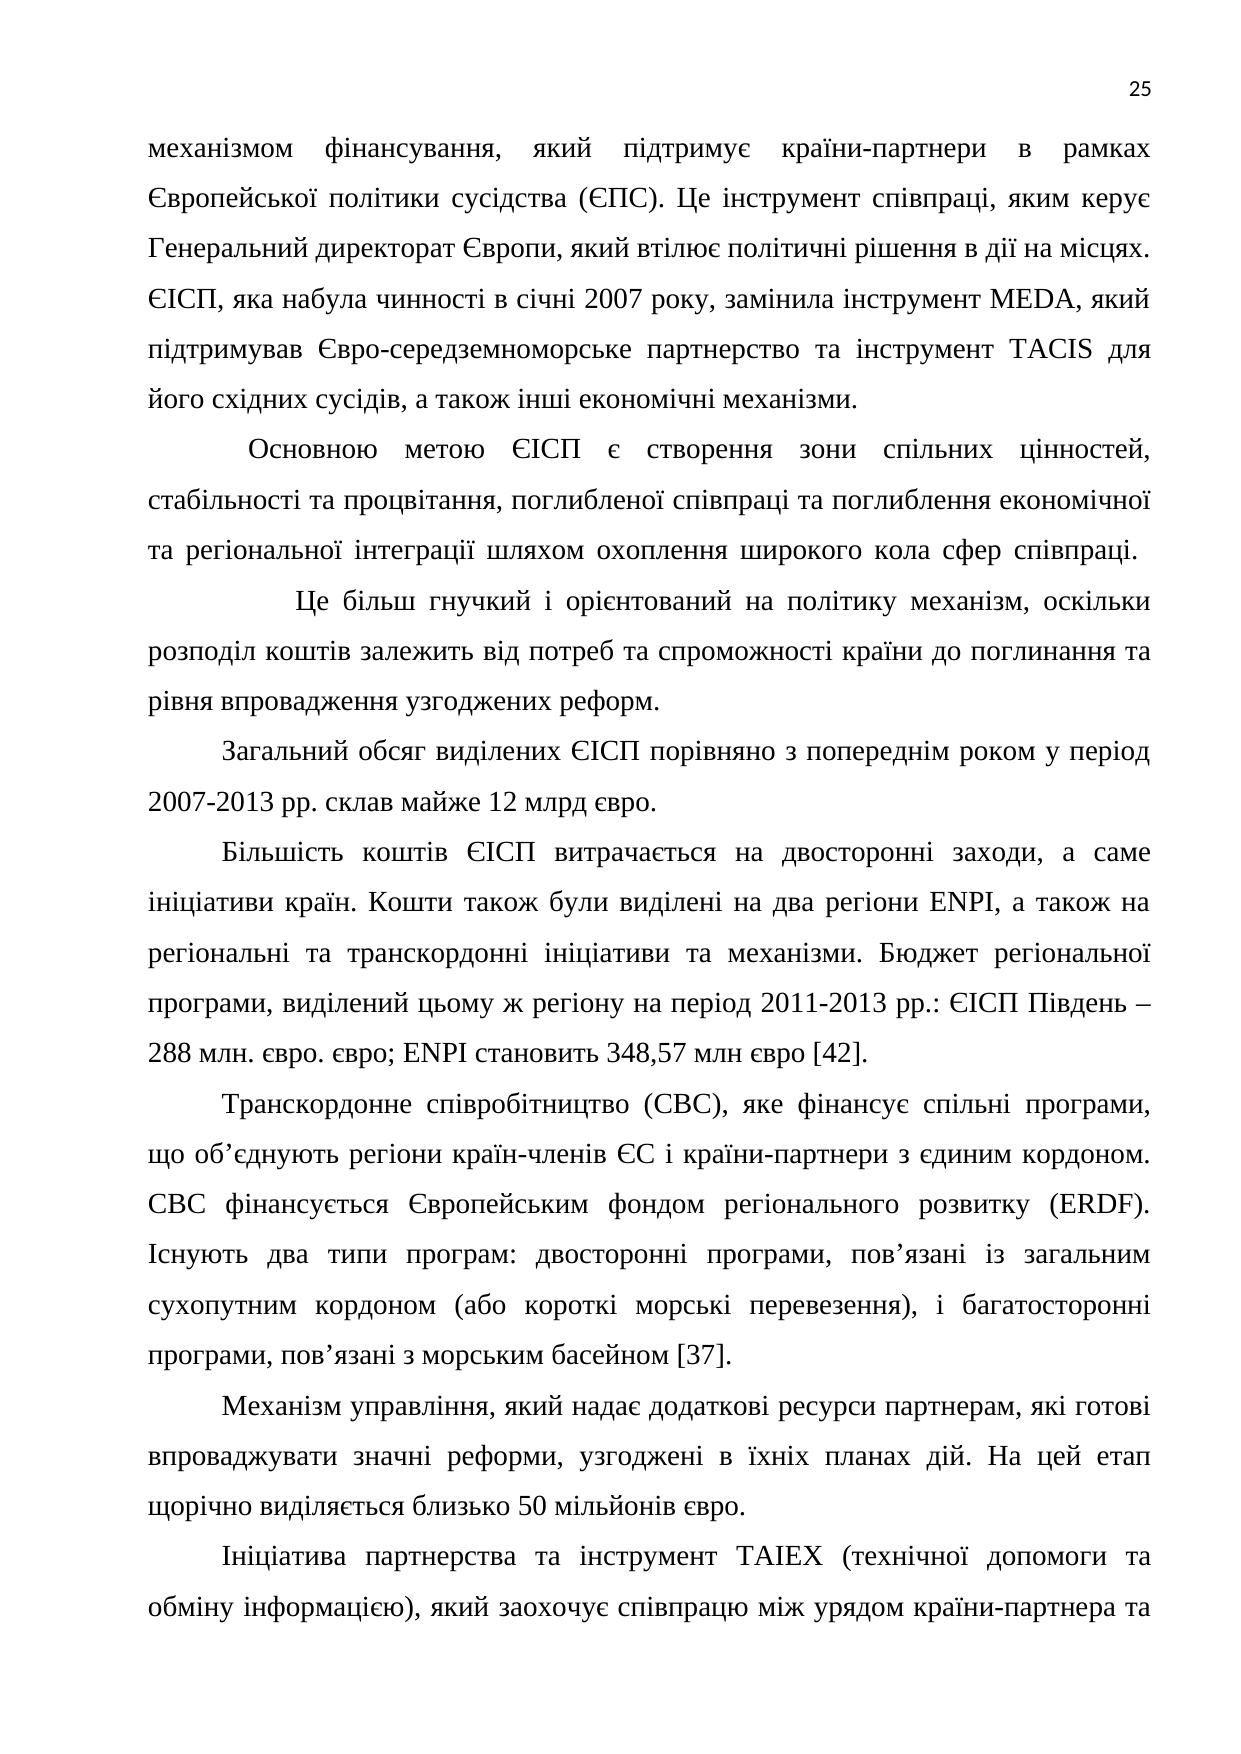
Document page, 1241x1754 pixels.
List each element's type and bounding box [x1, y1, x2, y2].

text [148, 130, 1152, 1622]
